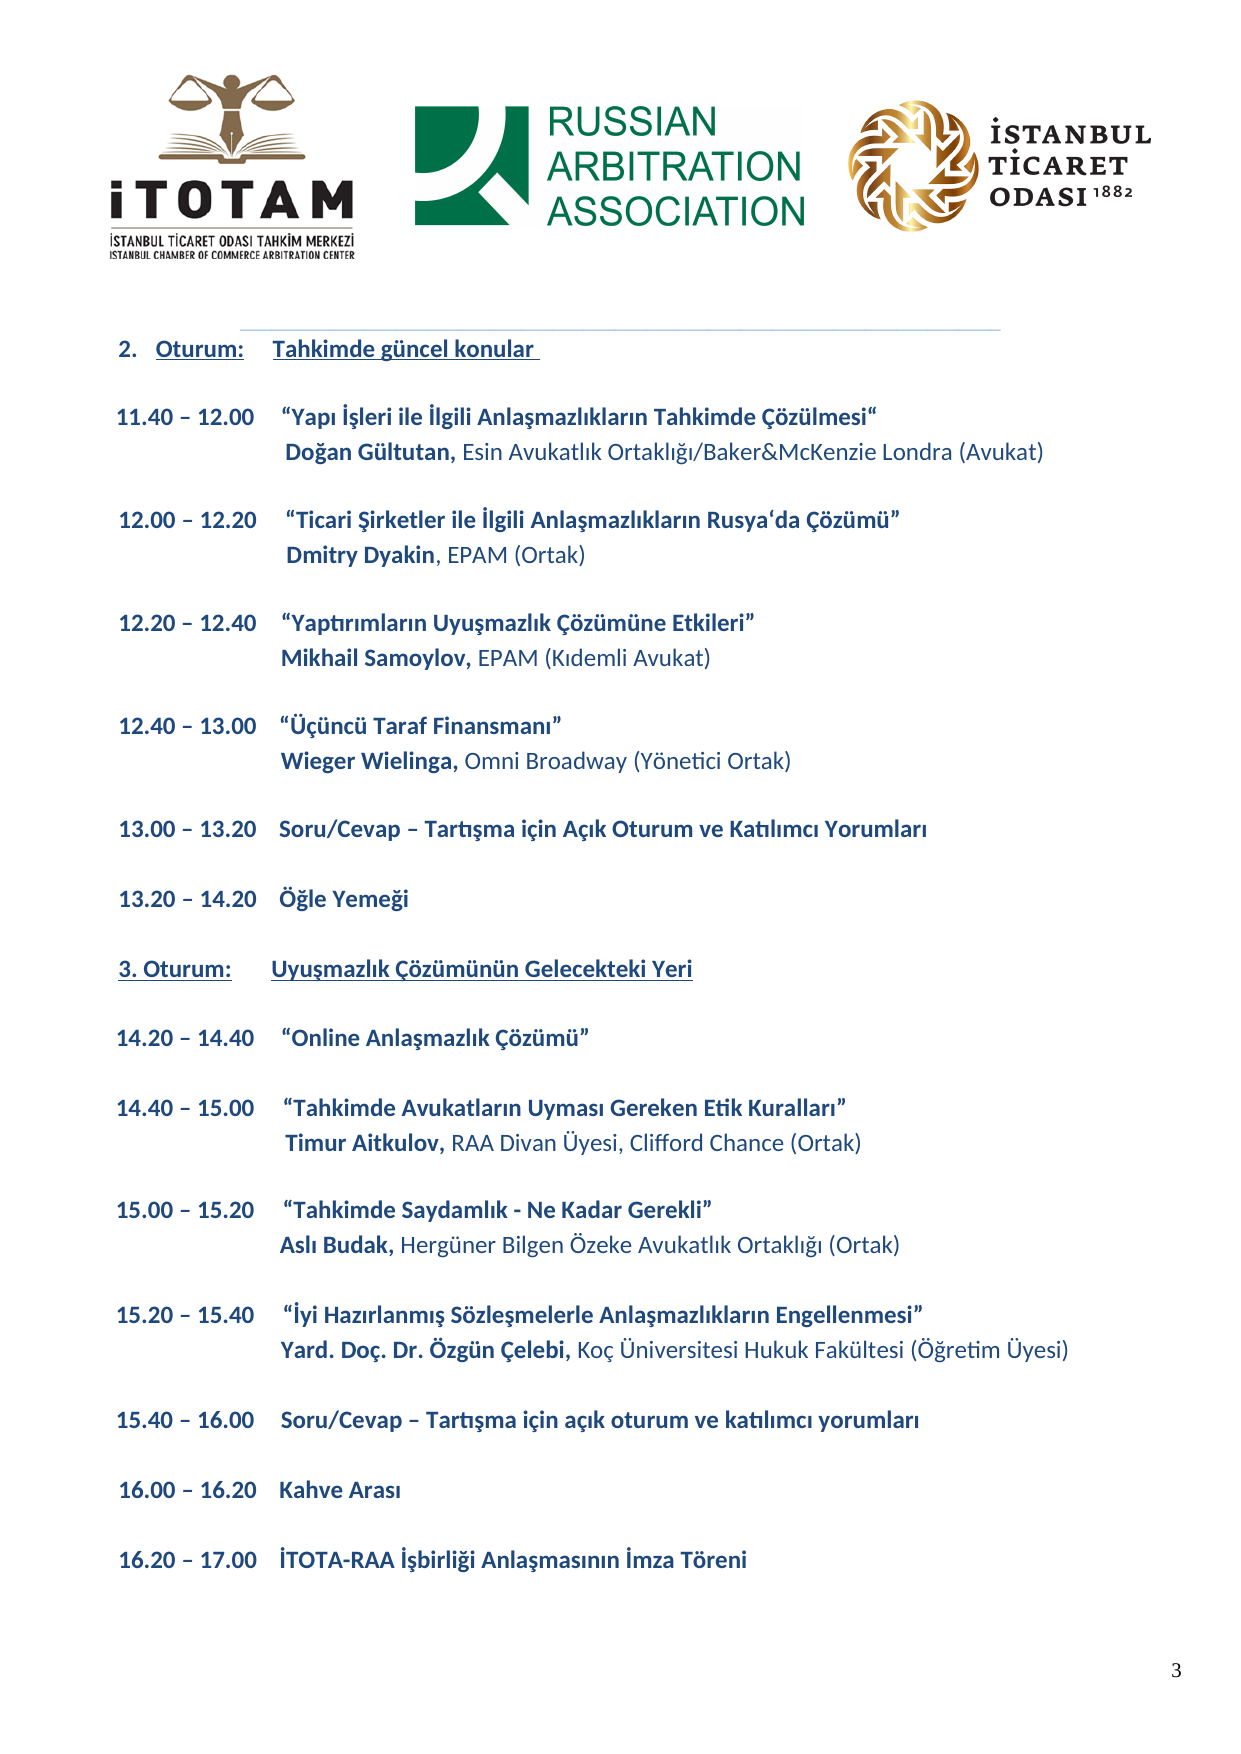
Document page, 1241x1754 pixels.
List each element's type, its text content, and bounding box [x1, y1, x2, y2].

text 12.00 – 12.20 “Ticari Şirketler ile İlgili Anlaşmazlıkların Rusya‘da Çözümü” [59, 504, 1181, 534]
list Oturum: Tahkimde güncel konular [118, 333, 1181, 363]
text Wieger Wielinga, Omni Broadway (Yönetici Ortak) [59, 745, 1181, 776]
text 15.40 – 16.00 Soru/Cevap – Tartışma için açık oturum ve katılımcı yorumları [59, 1405, 1181, 1435]
text Aslı Budak, Hergüner Bilgen Özeke Avukatlık Ortaklığı (Ortak) [59, 1230, 1181, 1260]
text Doğan Gültutan, Esin Avukatlık Ortaklığı/Baker&McKenzie Londra (Avukat) [59, 436, 1181, 466]
picture [415, 106, 804, 226]
text Mikhail Samoylov, EPAM (Kıdemli Avukat) [59, 642, 1181, 673]
text 13.20 – 14.20 Öğle Yemeği [59, 884, 1181, 914]
picture [102, 74, 361, 259]
text 11.40 – 12.00 “Yapı İşleri ile İlgili Anlaşmazlıkların Tahkimde Çözülmesi“ [59, 401, 1181, 431]
text 15.20 – 15.40 “İyi Hazırlanmış Sözleşmelerle Anlaşmazlıkların Engellenmesi” [59, 1300, 1181, 1330]
text 12.20 – 12.40 “Yaptırımların Uyuşmazlık Çözümüne Etkileri” [59, 607, 1181, 638]
text Yard. Doç. Dr. Özgün Çelebi, Koç Üniversitesi Hukuk Fakültesi (Öğretim Üyesi) [59, 1335, 1181, 1365]
text Timur Aitkulov, RAA Divan Üyesi, Clifford Chance (Ortak) [59, 1127, 1181, 1157]
text 16.20 – 17.00 İTOTA-RAA İşbirliği Anlaşmasının İmza Töreni [118, 1545, 1181, 1575]
text Dmitry Dyakin, EPAM (Ortak) [59, 539, 1181, 569]
text 15.00 – 15.20 “Tahkimde Saydamlık - Ne Kadar Gerekli” [59, 1195, 1181, 1225]
text 16.00 – 16.20 Kahve Arası [118, 1475, 1181, 1505]
text 3. Oturum: Uyuşmazlık Çözümünün Gelecekteki Yeri [118, 954, 1181, 984]
text 14.20 – 14.40 “Online Anlaşmazlık Çözümü” [59, 1022, 1181, 1052]
text 14.40 – 15.00 “Tahkimde Avukatların Uyması Gereken Etik Kuralları” [59, 1092, 1181, 1122]
text 13.00 – 13.20 Soru/Cevap – Tartışma için Açık Oturum ve Katılımcı Yorumları [118, 814, 1181, 844]
picture [840, 95, 1156, 237]
text 12.40 – 13.00 “Üçüncü Taraf Finansmanı” [59, 710, 1181, 741]
